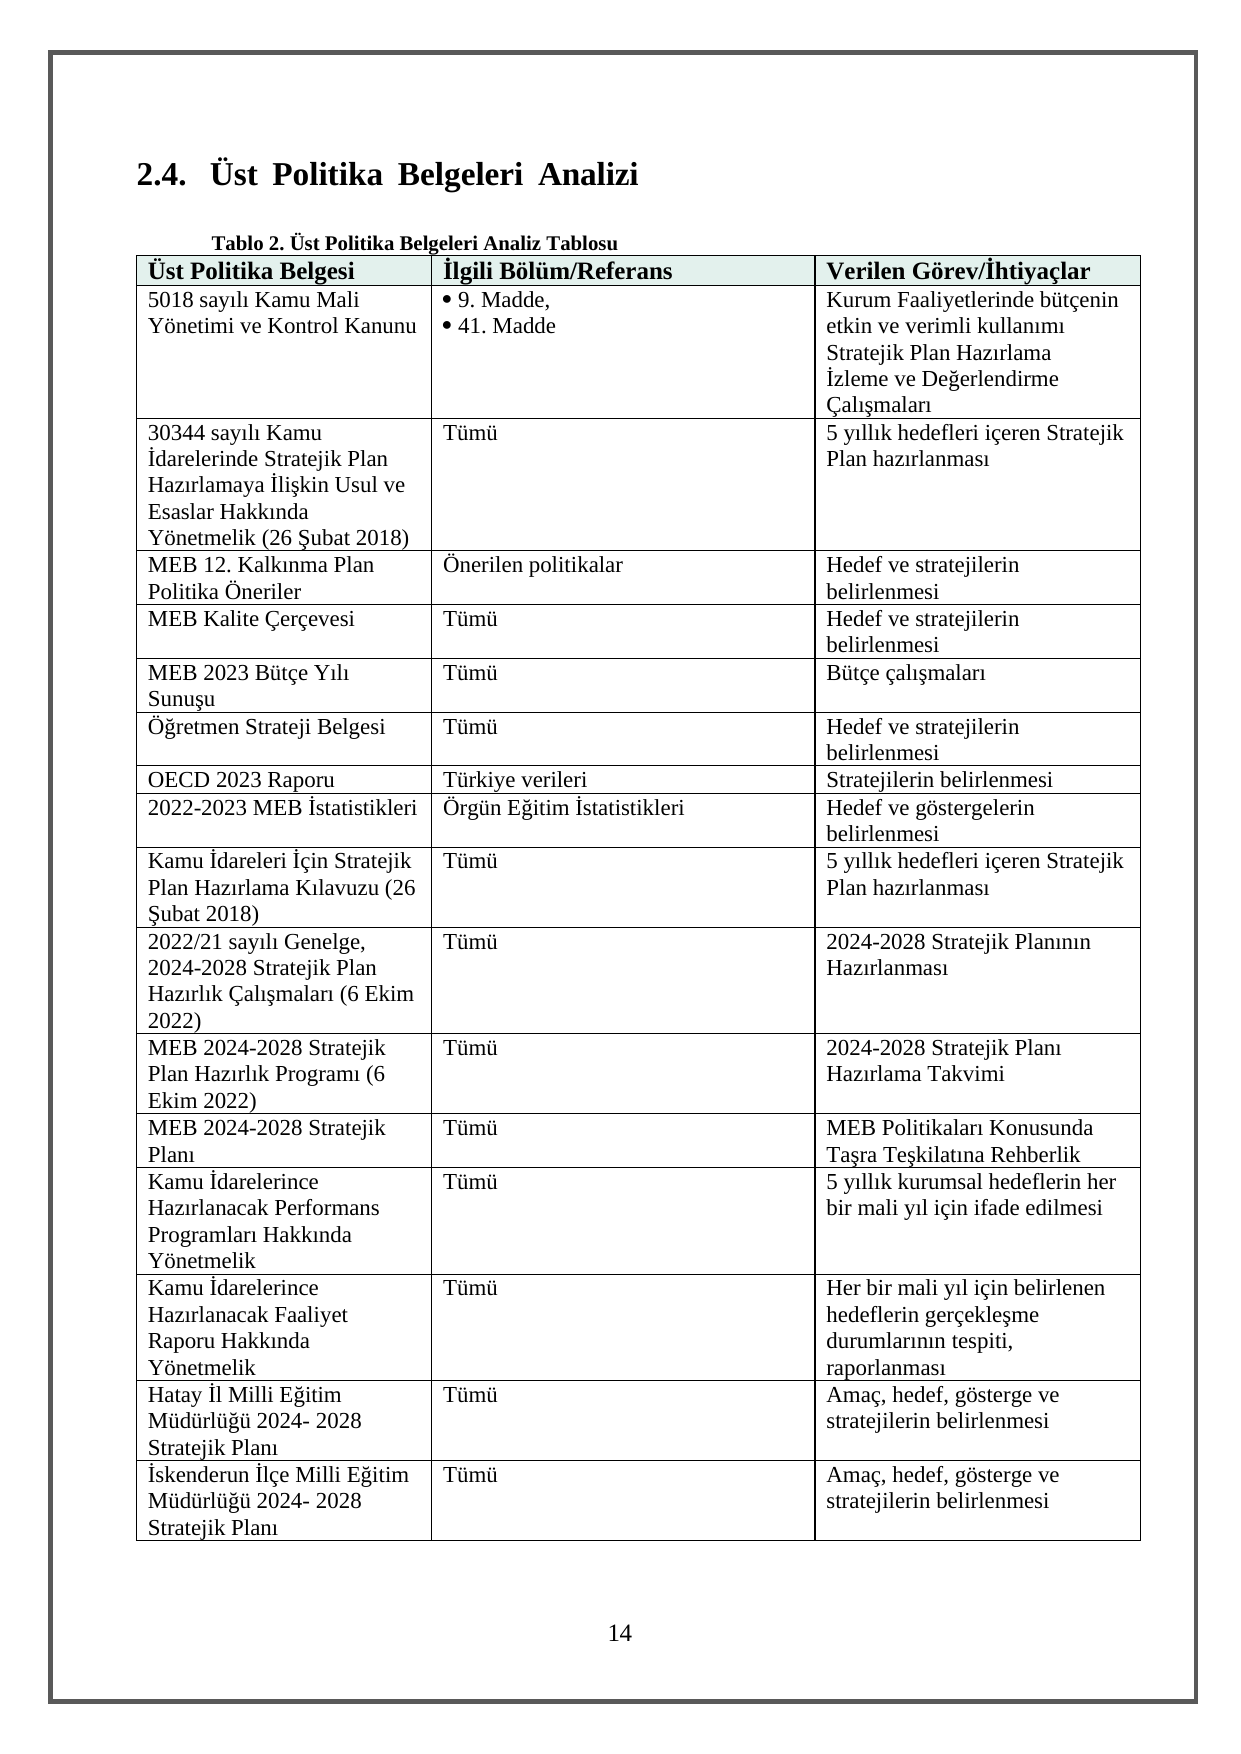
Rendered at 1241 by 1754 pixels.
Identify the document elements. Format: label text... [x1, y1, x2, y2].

table_cell 2022/21 sayılı Genelge, 2024-2028 Stratejik Plan Hazırlık Çalışmaları (6 Ekim 2022) [137, 928, 431, 1033]
table_cell Amaç, hedef, gösterge ve stratejilerin belirlenmesi [816, 1381, 1140, 1460]
table_cell Tümü [432, 1381, 814, 1460]
table_header Verilen Görev/İhtiyaçlar [816, 256, 1140, 285]
table_cell Tümü [432, 1114, 814, 1167]
table_cell Tümü [432, 1461, 814, 1540]
table_cell 5 yıllık hedefleri içeren Stratejik Plan hazırlanması [816, 419, 1140, 550]
table_cell Tümü [432, 1168, 814, 1273]
table_cell Bütçe çalışmaları [816, 659, 1140, 712]
table_cell Hedef ve göstergelerin belirlenmesi [816, 794, 1140, 847]
table_cell Tümü [432, 605, 814, 658]
table_cell MEB 12. Kalkınma Plan Politika Öneriler [137, 551, 431, 604]
table_cell Her bir mali yıl için belirlenen hedeflerin gerçekleşme durumlarının tespiti, raporlanması [816, 1275, 1140, 1380]
table_header Üst Politika Belgesi [137, 256, 431, 285]
table_cell MEB 2024-2028 Stratejik Plan Hazırlık Programı (6 Ekim 2022) [137, 1034, 431, 1113]
table_cell Tümü [432, 713, 814, 765]
table_cell Tümü [432, 1275, 814, 1380]
table_cell Tümü [432, 659, 814, 712]
table_cell Hedef ve stratejilerin belirlenmesi [816, 551, 1140, 604]
table_cell İskenderun İlçe Milli Eğitim Müdürlüğü 2024- 2028 Stratejik Planı [137, 1461, 431, 1540]
table_cell Türkiye verileri [432, 766, 814, 793]
table_cell Amaç, hedef, gösterge ve stratejilerin belirlenmesi [816, 1461, 1140, 1540]
table_cell Stratejilerin belirlenmesi [816, 766, 1140, 793]
table_cell 5 yıllık kurumsal hedeflerin her bir mali yıl için ifade edilmesi [816, 1168, 1140, 1273]
text Tablo 2. Üst Politika Belgeleri Analiz Tablosu [211, 231, 1194, 255]
table_cell Hedef ve stratejilerin belirlenmesi [816, 605, 1140, 658]
table_cell 2024-2028 Stratejik Planının Hazırlanması [816, 928, 1140, 1033]
table_cell 2022-2023 MEB İstatistikleri [137, 794, 431, 847]
table_cell 5 yıllık hedefleri içeren Stratejik Plan hazırlanması [816, 848, 1140, 927]
table_cell Hedef ve stratejilerin belirlenmesi [816, 713, 1140, 765]
table_cell 30344 sayılı Kamu İdarelerinde Stratejik Plan Hazırlamaya İlişkin Usul ve Esaslar Hakkında Yönetmelik (26 Şubat 2018) [137, 419, 431, 550]
table_cell Tümü [432, 928, 814, 1033]
table_cell Tümü [432, 1034, 814, 1113]
table_cell 9. Madde, 41. Madde [432, 286, 814, 418]
table_cell OECD 2023 Raporu [137, 766, 431, 793]
table_cell MEB Politikaları Konusunda Taşra Teşkilatına Rehberlik [816, 1114, 1140, 1167]
table_cell Öğretmen Strateji Belgesi [137, 713, 431, 765]
table_cell Önerilen politikalar [432, 551, 814, 604]
table_cell MEB Kalite Çerçevesi [137, 605, 431, 658]
table_header İlgili Bölüm/Referans [432, 256, 814, 285]
table_cell Örgün Eğitim İstatistikleri [432, 794, 814, 847]
table_cell Hatay İl Milli Eğitim Müdürlüğü 2024- 2028 Stratejik Planı [137, 1381, 431, 1460]
table_cell MEB 2023 Bütçe Yılı Sunuşu [137, 659, 431, 712]
table_cell Tümü [432, 848, 814, 927]
subtitle Üst Politika Belgeleri Analizi [136, 154, 1194, 193]
table_cell 5018 sayılı Kamu Mali Yönetimi ve Kontrol Kanunu [137, 286, 431, 418]
table_cell 2024-2028 Stratejik Planı Hazırlama Takvimi [816, 1034, 1140, 1113]
table_cell Kamu İdarelerince Hazırlanacak Performans Programları Hakkında Yönetmelik [137, 1168, 431, 1273]
table_cell Kamu İdareleri İçin Stratejik Plan Hazırlama Kılavuzu (26 Şubat 2018) [137, 848, 431, 927]
table_cell MEB 2024-2028 Stratejik Planı [137, 1114, 431, 1167]
table_cell Kurum Faaliyetlerinde bütçenin etkin ve verimli kullanımı Stratejik Plan Hazırlama İzleme ve Değerlendirme Çalışmaları [816, 286, 1140, 418]
table_cell Kamu İdarelerince Hazırlanacak Faaliyet Raporu Hakkında Yönetmelik [137, 1275, 431, 1380]
table_cell Tümü [432, 419, 814, 550]
